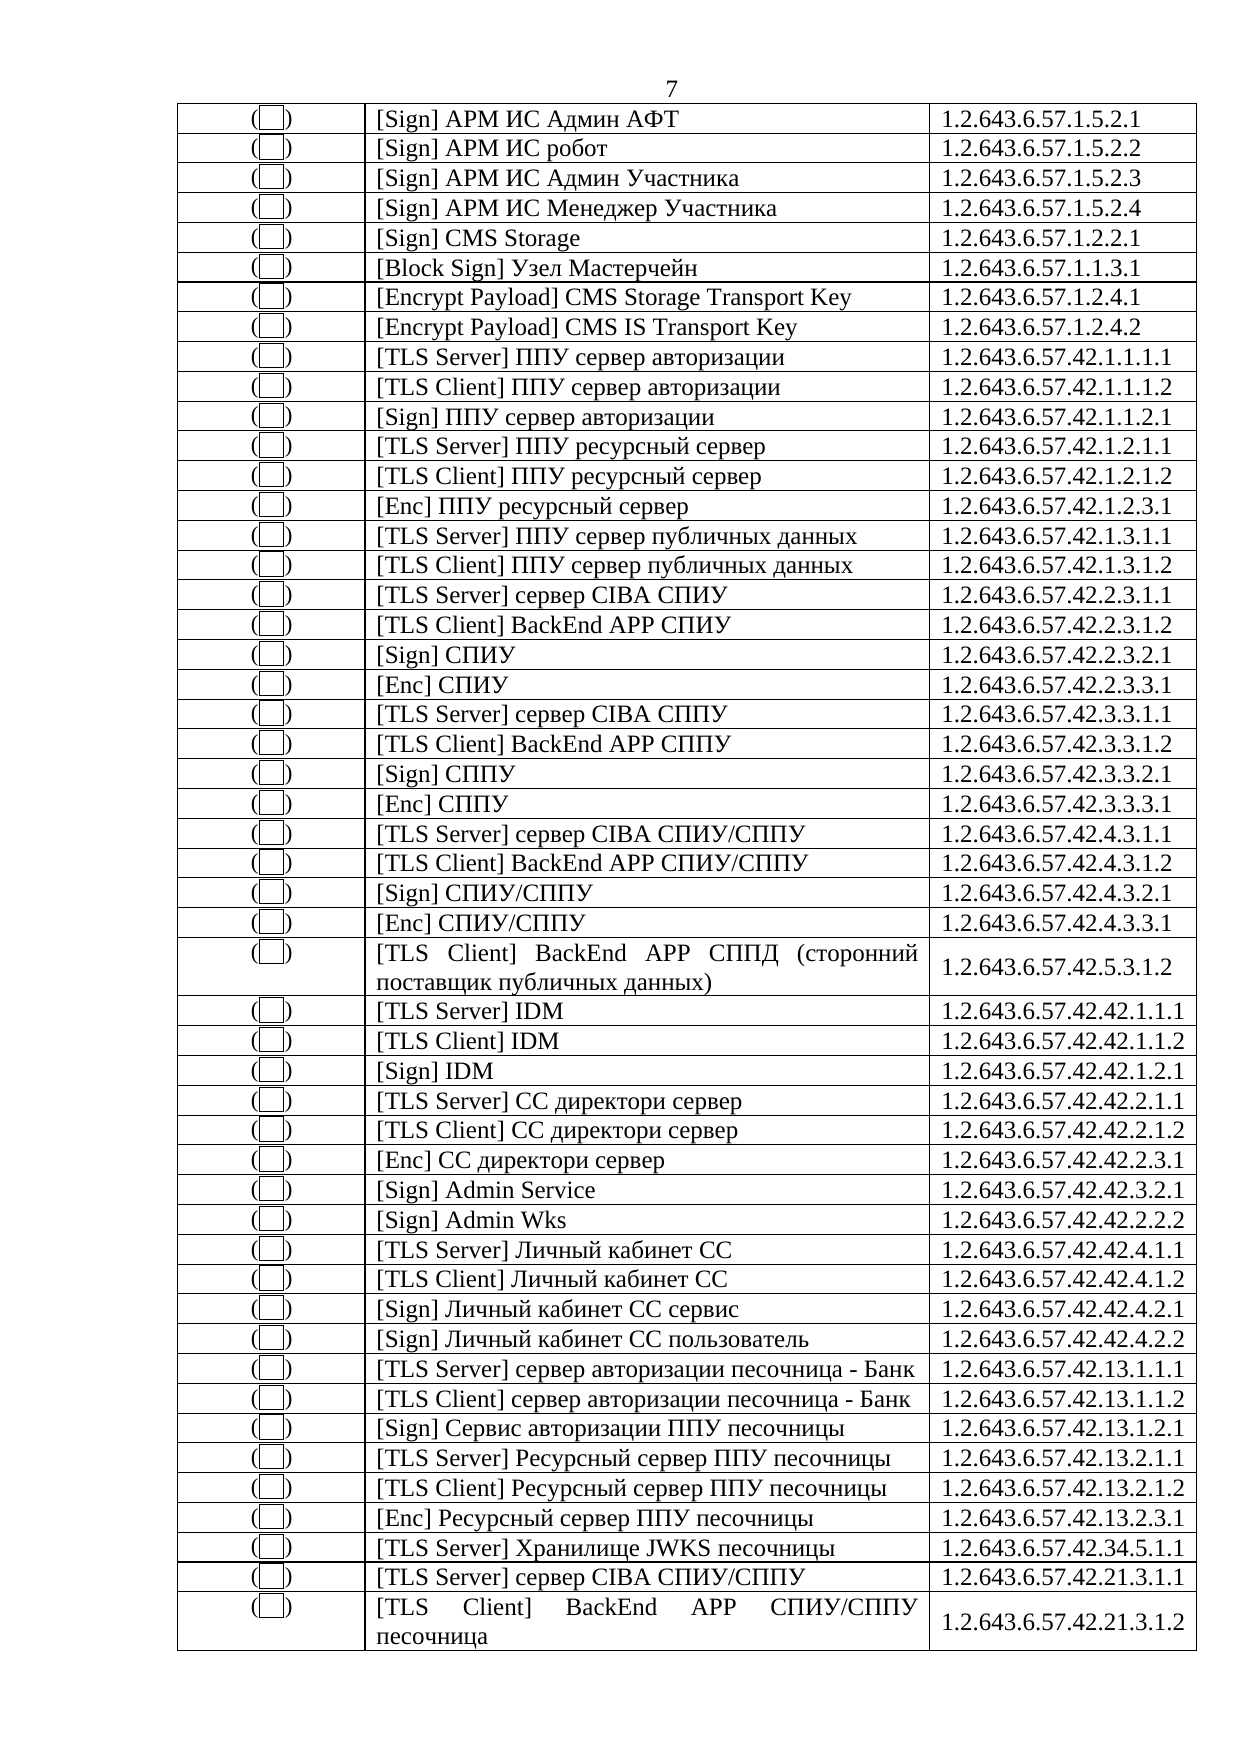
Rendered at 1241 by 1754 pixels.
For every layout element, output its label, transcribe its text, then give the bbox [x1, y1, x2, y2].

table_cell () [178, 193, 364, 222]
table_cell 1.2.643.6.57.42.34.5.1.1 [930, 1533, 1196, 1561]
table_cell 1.2.643.6.57.42.42.2.3.1 [930, 1145, 1196, 1174]
table_cell 1.2.643.6.57.1.5.2.4 [930, 193, 1196, 222]
table_cell 1.2.643.6.57.42.13.1.1.1 [930, 1354, 1196, 1383]
table_cell 1.2.643.6.57.42.42.4.2.1 [930, 1294, 1196, 1323]
table_cell [TLS Client] BackEnd APP СППД (сторонний поставщик публичных данных) [366, 938, 929, 995]
table_cell [TLS Client] ППУ ресурсный сервер [366, 461, 929, 490]
table_cell 1.2.643.6.57.1.2.2.1 [930, 223, 1196, 252]
table_cell 1.2.643.6.57.42.1.3.1.1 [930, 521, 1196, 549]
table_cell () [178, 1086, 364, 1114]
table_cell [TLS Client] Ресурсный сервер ППУ песочницы [366, 1473, 929, 1502]
table_cell () [178, 163, 364, 192]
table_cell 1.2.643.6.57.42.2.3.3.1 [930, 670, 1196, 698]
table_cell 1.2.643.6.57.42.2.3.2.1 [930, 640, 1196, 669]
table_cell 1.2.643.6.57.42.1.1.1.2 [930, 372, 1196, 401]
table_cell 1.2.643.6.57.42.2.3.1.1 [930, 580, 1196, 609]
table_cell () [178, 789, 364, 818]
table_cell () [178, 223, 364, 252]
table_cell 1.2.643.6.57.42.42.2.1.2 [930, 1116, 1196, 1144]
table_cell [Enc] СПИУ/СППУ [366, 908, 929, 937]
table_cell () [178, 1145, 364, 1174]
table_cell [TLS Server] Хранилище JWKS песочницы [366, 1533, 929, 1561]
table_cell [TLS Server] Ресурсный сервер ППУ песочницы [366, 1443, 929, 1472]
table_cell () [178, 283, 364, 311]
table_cell [Sign] СППУ [366, 759, 929, 788]
table_cell 1.2.643.6.57.42.42.1.1.2 [930, 1026, 1196, 1055]
table_cell 1.2.643.6.57.1.5.2.1 [930, 104, 1196, 132]
table_cell [TLS Server] ППУ сервер публичных данных [366, 521, 929, 549]
table_cell [TLS Server] сервер авторизации песочница - Банк [366, 1354, 929, 1383]
table_cell [Enc] ППУ ресурсный сервер [366, 491, 929, 520]
table_cell 1.2.643.6.57.42.13.1.1.2 [930, 1384, 1196, 1412]
table_cell [Sign] ППУ сервер авторизации [366, 402, 929, 430]
table_cell 1.2.643.6.57.42.3.3.2.1 [930, 759, 1196, 788]
table_cell [TLS Server] сервер CIBA СПИУ/СППУ [366, 819, 929, 847]
table_cell () [178, 1592, 364, 1650]
table_cell [Encrypt Payload] CMS Storage Transport Key [366, 283, 929, 311]
table_cell [Sign] Личный кабинет СС сервис [366, 1294, 929, 1323]
table_cell [Sign] АРМ ИС робот [366, 134, 929, 162]
table_cell () [178, 1443, 364, 1472]
table_cell () [178, 551, 364, 579]
table_cell [TLS Server] ППУ сервер авторизации [366, 342, 929, 371]
table_cell 1.2.643.6.57.42.3.3.3.1 [930, 789, 1196, 818]
table_cell [TLS Client] CC директори сервер [366, 1116, 929, 1144]
table_cell () [178, 372, 364, 401]
table_cell [TLS Server] ППУ ресурсный сервер [366, 431, 929, 460]
table_cell [TLS Client] BackEnd APP СПИУ/СППУ [366, 849, 929, 877]
table_cell () [178, 996, 364, 1025]
table_cell () [178, 134, 364, 162]
table_cell [Enc] CC директори сервер [366, 1145, 929, 1174]
table_cell () [178, 1294, 364, 1323]
table_cell [TLS Server] Личный кабинет СС [366, 1235, 929, 1263]
table_cell [TLS Server] сервер CIBA СППУ [366, 700, 929, 728]
table_cell () [178, 1354, 364, 1383]
table_cell 1.2.643.6.57.1.2.4.2 [930, 312, 1196, 341]
table_cell [Block Sign] Узел Мастерчейн [366, 253, 929, 281]
table_cell () [178, 1235, 364, 1263]
table_cell 1.2.643.6.57.42.1.3.1.2 [930, 551, 1196, 579]
table_cell () [178, 1116, 364, 1144]
table_cell () [178, 1414, 364, 1442]
table_cell 1.2.643.6.57.42.5.3.1.2 [930, 938, 1196, 995]
table_cell [Sign] АРМ ИС Менеджер Участника [366, 193, 929, 222]
table_cell 1.2.643.6.57.42.4.3.1.2 [930, 849, 1196, 877]
table_cell () [178, 759, 364, 788]
table_cell 1.2.643.6.57.42.3.3.1.1 [930, 700, 1196, 728]
table_cell 1.2.643.6.57.42.1.2.3.1 [930, 491, 1196, 520]
table_cell () [178, 342, 364, 371]
table_cell () [178, 640, 364, 669]
table_cell 1.2.643.6.57.42.2.3.1.2 [930, 610, 1196, 639]
table_cell () [178, 1533, 364, 1561]
table_cell () [178, 461, 364, 490]
table_cell 1.2.643.6.57.42.3.3.1.2 [930, 729, 1196, 758]
table_cell () [178, 670, 364, 698]
table_cell [Enc] СПИУ [366, 670, 929, 698]
table_cell () [178, 908, 364, 937]
table_cell 1.2.643.6.57.42.42.3.2.1 [930, 1175, 1196, 1204]
table_cell [Enc] СППУ [366, 789, 929, 818]
table_cell 1.2.643.6.57.42.21.3.1.1 [930, 1563, 1196, 1591]
table_cell [TLS Server] сервер CIBA СПИУ [366, 580, 929, 609]
table_cell 1.2.643.6.57.42.4.3.3.1 [930, 908, 1196, 937]
table_cell [TLS Client] ППУ сервер публичных данных [366, 551, 929, 579]
table_cell 1.2.643.6.57.42.1.2.1.2 [930, 461, 1196, 490]
table_cell 1.2.643.6.57.42.42.2.2.2 [930, 1205, 1196, 1234]
table_cell () [178, 1473, 364, 1502]
table_cell () [178, 580, 364, 609]
table_cell () [178, 700, 364, 728]
table_cell 1.2.643.6.57.42.4.3.2.1 [930, 878, 1196, 907]
table_cell () [178, 1205, 364, 1234]
table_cell () [178, 729, 364, 758]
table_cell [Sign] Admin Wks [366, 1205, 929, 1234]
table_cell [Sign] СПИУ [366, 640, 929, 669]
table_cell [TLS Client] BackEnd APP СПИУ [366, 610, 929, 639]
table_cell () [178, 491, 364, 520]
table_cell [TLS Client] Личный кабинет СС [366, 1265, 929, 1293]
table_cell () [178, 1563, 364, 1591]
table_cell () [178, 938, 364, 995]
table_cell 1.2.643.6.57.42.42.4.1.2 [930, 1265, 1196, 1293]
table_cell 1.2.643.6.57.42.42.2.1.1 [930, 1086, 1196, 1114]
table_cell 1.2.643.6.57.42.13.1.2.1 [930, 1414, 1196, 1442]
table_cell 1.2.643.6.57.42.1.1.1.1 [930, 342, 1196, 371]
table_cell [TLS Client] BackEnd APP СППУ [366, 729, 929, 758]
table_cell 1.2.643.6.57.1.1.3.1 [930, 253, 1196, 281]
table_cell [Sign] АРМ ИС Админ Участника [366, 163, 929, 192]
table_cell [TLS Client] сервер авторизации песочница - Банк [366, 1384, 929, 1412]
table_cell [Sign] CMS Storage [366, 223, 929, 252]
table_cell () [178, 849, 364, 877]
table_cell () [178, 1026, 364, 1055]
table_cell [TLS Server] IDM [366, 996, 929, 1025]
table_cell () [178, 431, 364, 460]
table_cell () [178, 521, 364, 549]
table_cell () [178, 878, 364, 907]
table_cell [TLS Client] IDM [366, 1026, 929, 1055]
table_cell [TLS Client] ППУ сервер авторизации [366, 372, 929, 401]
table_cell () [178, 819, 364, 847]
table_cell () [178, 104, 364, 132]
table_cell [TLS Server] сервер CIBA СПИУ/СППУ [366, 1563, 929, 1591]
table_cell 1.2.643.6.57.42.1.1.2.1 [930, 402, 1196, 430]
table_cell [TLS Server] CC директори сервер [366, 1086, 929, 1114]
table_cell () [178, 312, 364, 341]
table_cell 1.2.643.6.57.42.4.3.1.1 [930, 819, 1196, 847]
table_cell () [178, 1056, 364, 1085]
table_cell () [178, 402, 364, 430]
table_cell () [178, 1384, 364, 1412]
table_cell [Sign] АРМ ИС Админ АФТ [366, 104, 929, 132]
table_cell () [178, 253, 364, 281]
table_cell [TLS Client] BackEnd APP СПИУ/СППУ песочница [366, 1592, 929, 1650]
table_cell [Sign] IDM [366, 1056, 929, 1085]
table_cell [Enc] Ресурсный сервер ППУ песочницы [366, 1503, 929, 1532]
table_cell [Sign] СПИУ/СППУ [366, 878, 929, 907]
table_cell 1.2.643.6.57.42.13.2.3.1 [930, 1503, 1196, 1532]
table_cell () [178, 1265, 364, 1293]
table_cell 1.2.643.6.57.42.42.1.2.1 [930, 1056, 1196, 1085]
table_cell () [178, 1503, 364, 1532]
table_cell 1.2.643.6.57.42.21.3.1.2 [930, 1592, 1196, 1650]
table_cell 1.2.643.6.57.42.42.4.1.1 [930, 1235, 1196, 1263]
table_cell [Sign] Сервис авторизации ППУ песочницы [366, 1414, 929, 1442]
table_cell 1.2.643.6.57.42.13.2.1.1 [930, 1443, 1196, 1472]
table_cell [Sign] Личный кабинет СС пользователь [366, 1324, 929, 1353]
table_cell 1.2.643.6.57.42.13.2.1.2 [930, 1473, 1196, 1502]
table_cell 1.2.643.6.57.42.42.4.2.2 [930, 1324, 1196, 1353]
table_cell () [178, 1324, 364, 1353]
table_cell () [178, 1175, 364, 1204]
table_cell [Sign] Admin Service [366, 1175, 929, 1204]
table_cell 1.2.643.6.57.42.42.1.1.1 [930, 996, 1196, 1025]
table_cell () [178, 610, 364, 639]
table_cell 1.2.643.6.57.1.2.4.1 [930, 283, 1196, 311]
table_cell 1.2.643.6.57.1.5.2.2 [930, 134, 1196, 162]
table_cell 1.2.643.6.57.42.1.2.1.1 [930, 431, 1196, 460]
table_cell 1.2.643.6.57.1.5.2.3 [930, 163, 1196, 192]
table_cell [Encrypt Payload] CMS IS Transport Key [366, 312, 929, 341]
